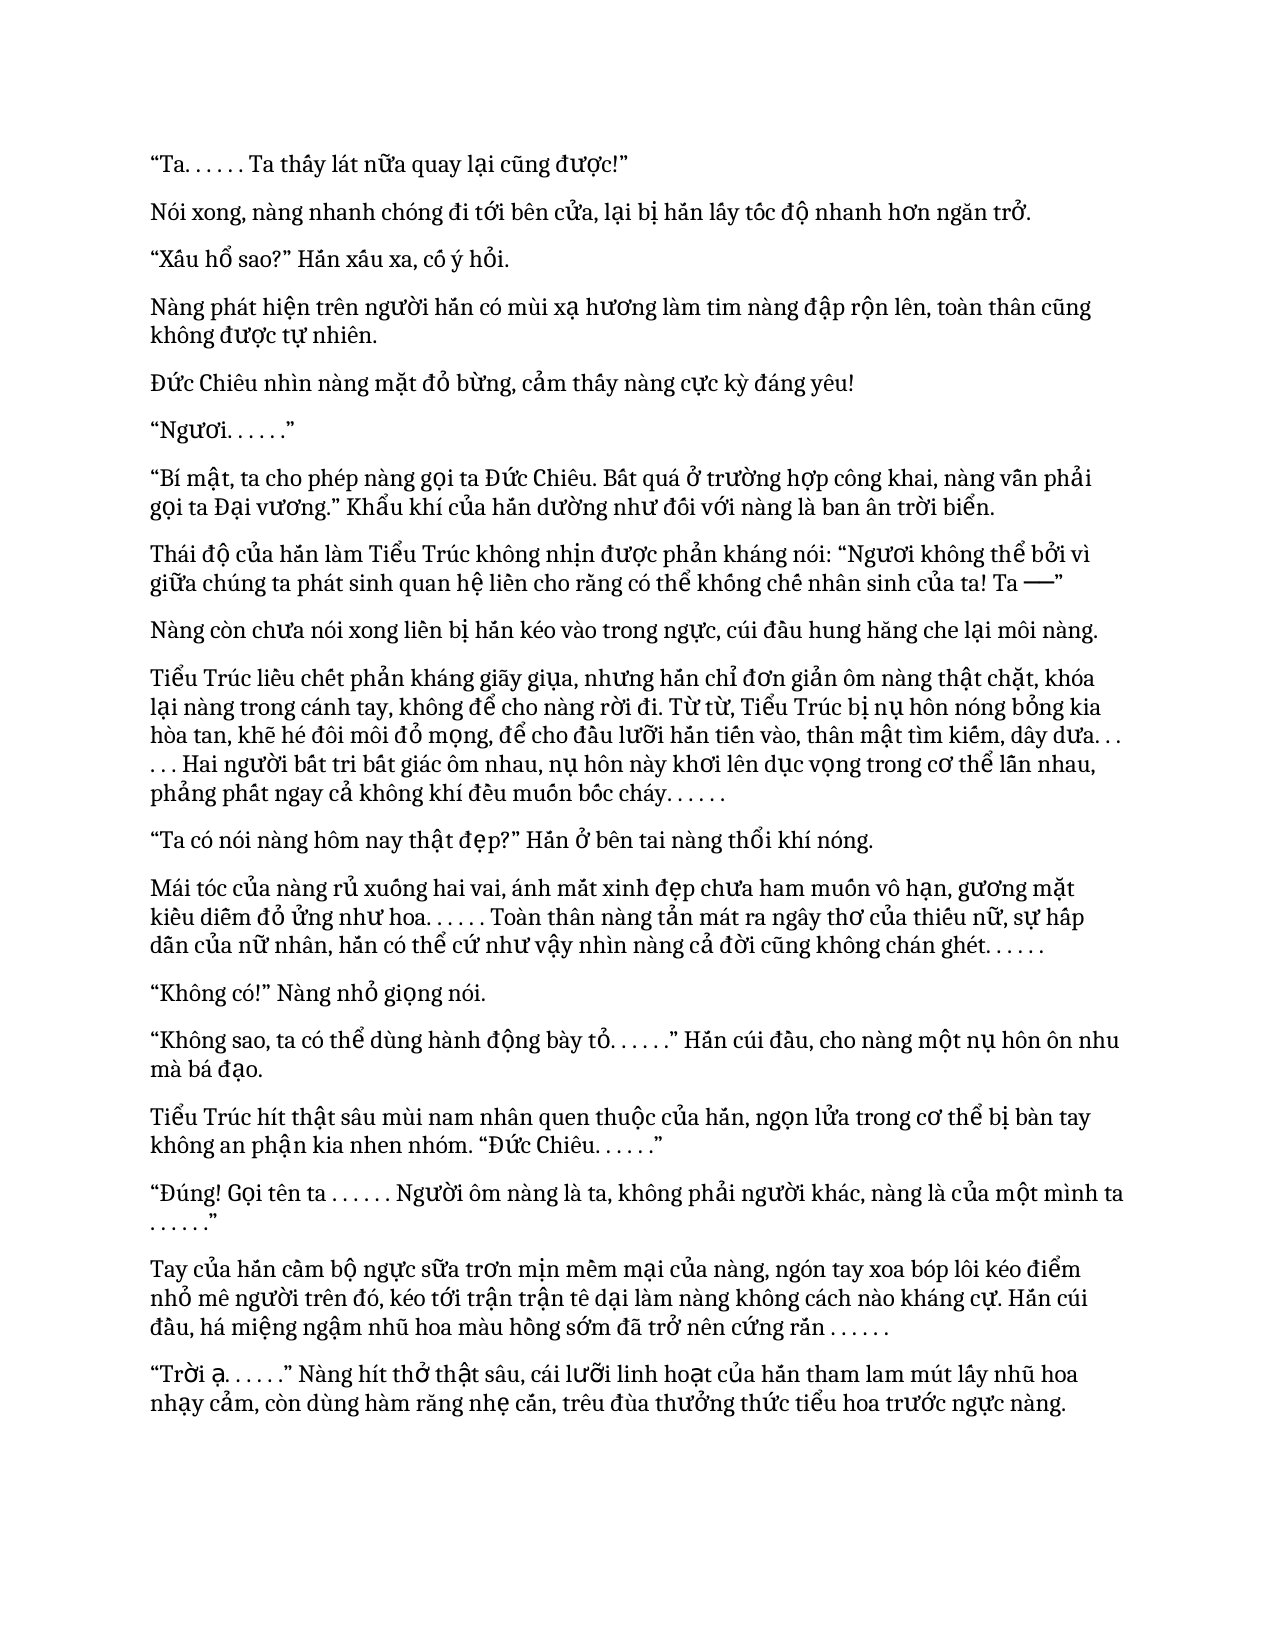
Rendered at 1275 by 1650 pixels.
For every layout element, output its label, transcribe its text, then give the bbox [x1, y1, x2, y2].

text Đức Chiêu nhìn nàng mặt đỏ bừng, cảm thấy nàng cực kỳ đáng yêu! [150, 369, 1125, 397]
text “Không sao, ta có thể dùng hành động bày tỏ. . . . . .” Hắn cúi đầu, cho nàng một nụ hôn ôn nhu mà bá đạo. [150, 1026, 1125, 1084]
text Thái độ của hắn làm Tiểu Trúc không nhịn được phản kháng nói: “Ngươi không thể bởi vì giữa chúng ta phát sinh quan hệ liền cho rằng có thể khống chế nhân sinh của ta! Ta ──” [150, 540, 1125, 597]
text Tiểu Trúc liều chết phản kháng giãy giụa, nhưng hắn chỉ đơn giản ôm nàng thật chặt, khóa lại nàng trong cánh tay, không để cho nàng rời đi. Từ từ, Tiểu Trúc bị nụ hôn nóng bỏng kia hòa tan, khẽ hé đôi môi đỏ mọng, để cho đầu lưỡi hắn tiến vào, thân mật tìm kiếm, dây dưa. . . . . . Hai người bất tri bất giác ôm nhau, nụ hôn này khơi lên dục vọng trong cơ thể lẫn nhau, phảng phất ngay cả không khí đều muốn bốc cháy. . . . . . [150, 664, 1125, 807]
text “Ngươi. . . . . .” [150, 416, 1125, 445]
text “Không có!” Nàng nhỏ giọng nói. [150, 979, 1125, 1007]
text Tay của hắn cầm bộ ngực sữa trơn mịn mềm mại của nàng, ngón tay xoa bóp lôi kéo điểm nhỏ mê người trên đó, kéo tới trận trận tê dại làm nàng không cách nào kháng cự. Hắn cúi đầu, há miệng ngậm nhũ hoa màu hồng sớm đã trở nên cứng rắn . . . . . . [150, 1255, 1125, 1341]
text “Trời ạ. . . . . .” Nàng hít thở thật sâu, cái lưỡi linh hoạt của hắn tham lam mút lấy nhũ hoa nhạy cảm, còn dùng hàm răng nhẹ cắn, trêu đùa thưởng thức tiểu hoa trước ngực nàng. [150, 1360, 1125, 1417]
text Nàng phát hiện trên người hắn có mùi xạ hương làm tim nàng đập rộn lên, toàn thân cũng không được tự nhiên. [150, 292, 1125, 350]
text “Đúng! Gọi tên ta . . . . . . Người ôm nàng là ta, không phải người khác, nàng là của một mình ta . . . . . .” [150, 1179, 1125, 1236]
text Nàng còn chưa nói xong liền bị hắn kéo vào trong ngực, cúi đầu hung hăng che lại môi nàng. [150, 616, 1125, 645]
text Nói xong, nàng nhanh chóng đi tới bên cửa, lại bị hắn lấy tốc độ nhanh hơn ngăn trở. [150, 197, 1125, 226]
text Tiểu Trúc hít thật sâu mùi nam nhân quen thuộc của hắn, ngọn lửa trong cơ thể bị bàn tay không an phận kia nhen nhóm. “Đức Chiêu. . . . . .” [150, 1102, 1125, 1160]
text “Xấu hổ sao?” Hắn xấu xa, cố ý hỏi. [150, 245, 1125, 274]
text “Ta. . . . . . Ta thấy lát nữa quay lại cũng được!” [150, 150, 1125, 179]
text “Bí mật, ta cho phép nàng gọi ta Đức Chiêu. Bất quá ở trường hợp công khai, nàng vẫn phải gọi ta Đại vương.” Khẩu khí của hắn dường như đối với nàng là ban ân trời biển. [150, 464, 1125, 521]
text “Ta có nói nàng hôm nay thật đẹp?” Hắn ở bên tai nàng thổi khí nóng. [150, 826, 1125, 855]
text Mái tóc của nàng rủ xuống hai vai, ánh mắt xinh đẹp chưa ham muốn vô hạn, gương mặt kiều diễm đỏ ửng như hoa. . . . . . Toàn thân nàng tản mát ra ngây thơ của thiếu nữ, sự hấp dẫn của nữ nhân, hắn có thể cứ như vậy nhìn nàng cả đời cũng không chán ghét. . . . . . [150, 874, 1125, 960]
